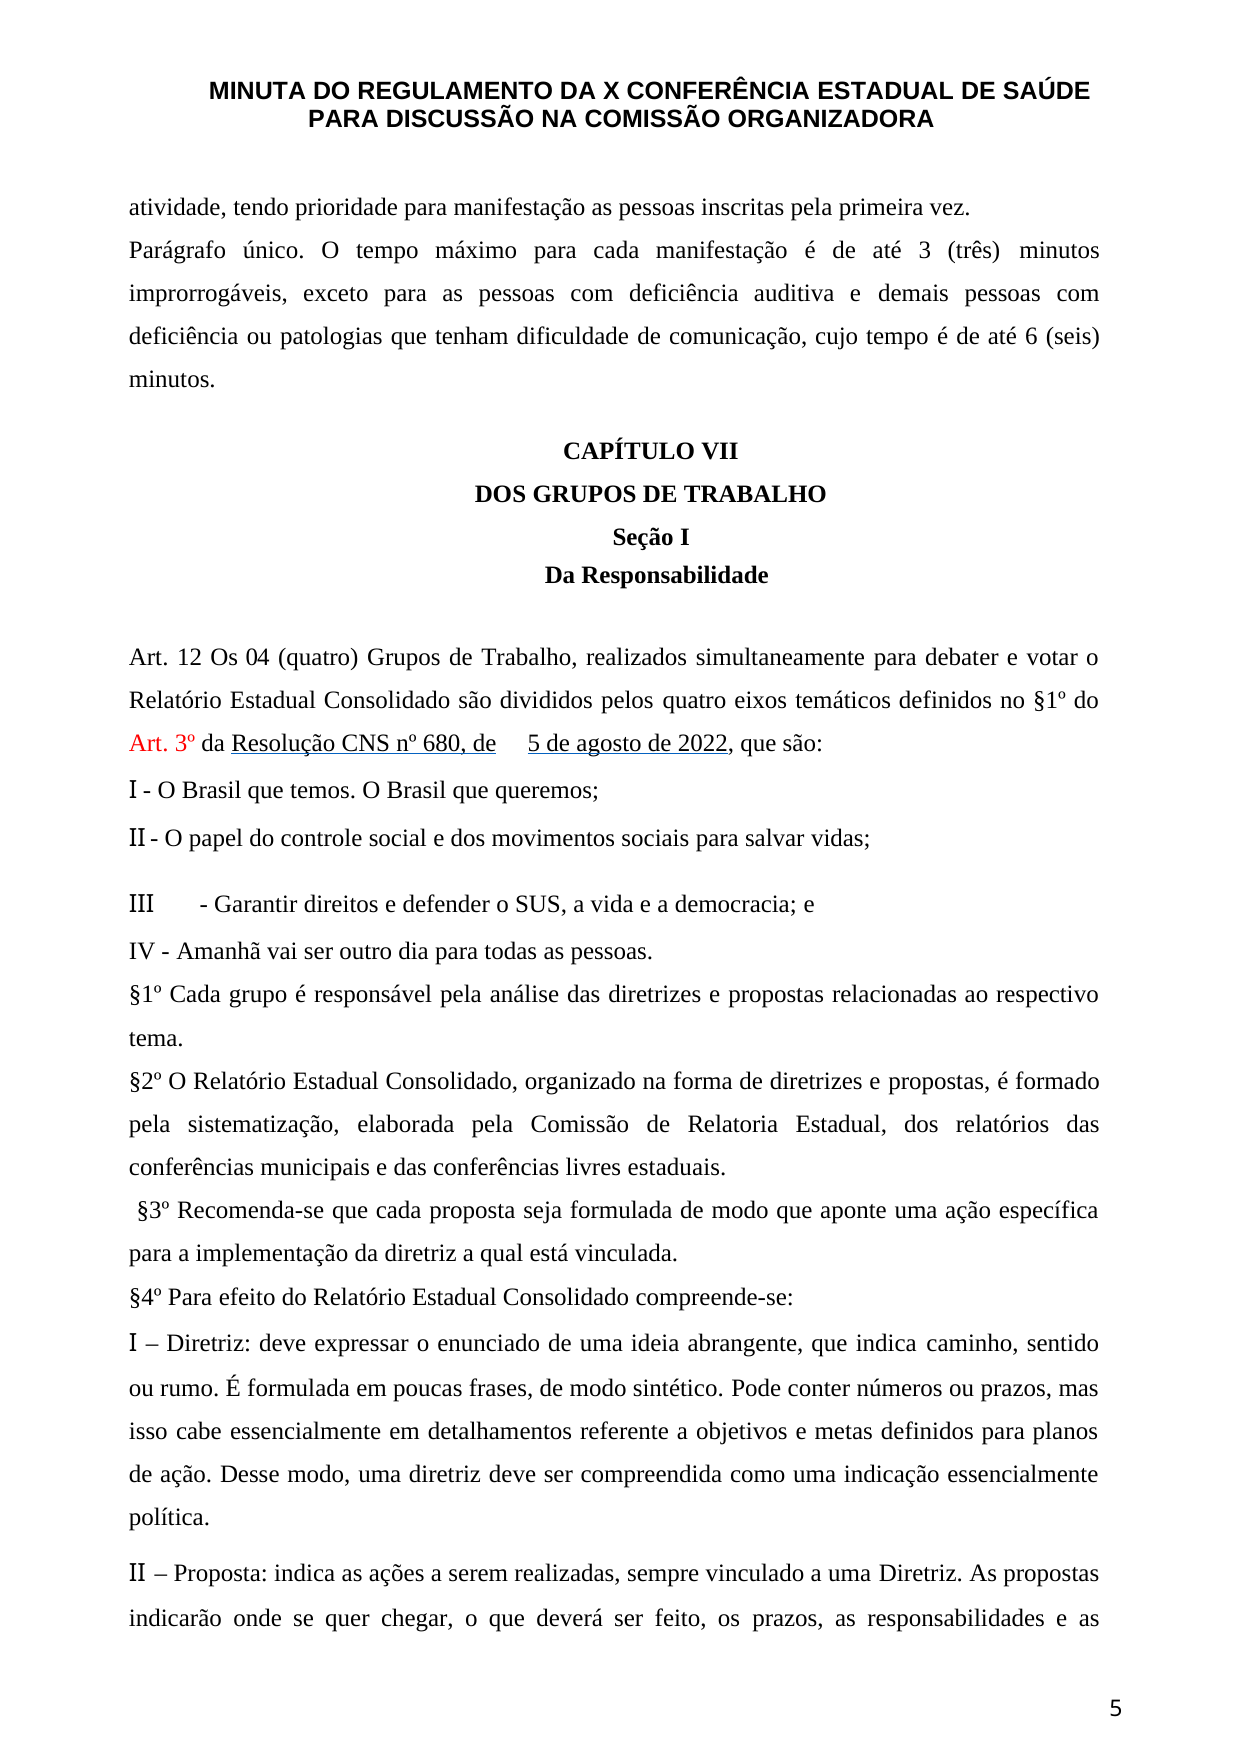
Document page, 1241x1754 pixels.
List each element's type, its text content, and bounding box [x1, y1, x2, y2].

list - Garantir direitos e defender o SUS, a vida e a democracia; e [129, 885, 1034, 919]
text IV - Amanhã vai ser outro dia para todas as pessoas. [129, 936, 1122, 965]
subtitle CAPÍTULO VII [231, 436, 1070, 465]
subtitle Seção I [231, 522, 1071, 551]
text Da Responsabilidade [482, 561, 1122, 589]
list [129, 1555, 1099, 1632]
text Art. 12 Os 04 (quatro) Grupos de Trabalho, realizados simultaneamente para debater e votar o Relatório Estadual Consolidado são divididos pelos quatro eixos temáticos definidos no §1º do Art. 3º da Resolução CNS nº 680, de 5 de agosto de 2022, que são: [129, 642, 1099, 757]
text §2º O Relatório Estadual Consolidado, organizado na forma de diretrizes e propostas, é formado pela sistematização, elaborada pela Comissão de Relatoria Estadual, dos relatórios das conferências municipais e das conferências livres estaduais. [129, 1066, 1100, 1181]
text §1º Cada grupo é responsável pela análise das diretrizes e propostas relacionadas ao respectivo tema. [129, 979, 1099, 1051]
text §4º Para efeito do Relatório Estadual Consolidado compreende-se: [129, 1282, 1122, 1310]
text DOS GRUPOS DE TRABALHO [231, 479, 1070, 508]
list – Diretriz: deve expressar o enunciado de uma ideia abrangente, que indica caminho, sentido ou rumo. É formulada em poucas frases, de modo sintético. Pode conter números ou prazos, mas isso cabe essencialmente em detalhamentos referente a objetivos e metas definidos para planos de ação. Desse modo, uma diretriz deve ser compreendida como uma indicação essencialmente política. [129, 1324, 1099, 1531]
list - O Brasil que temos. O Brasil que queremos; [129, 771, 1122, 805]
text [129, 192, 1099, 220]
text Parágrafo único. O tempo máximo para cada manifestação é de até 3 (três) minutos improrrogáveis, exceto para as pessoas com deficiência auditiva e demais pessoas com deficiência ou patologias que tenham dificuldade de comunicação, cujo tempo é de até 6 (seis) minutos. [129, 235, 1099, 393]
text §3º Recomenda-se que cada proposta seja formulada de modo que aponte uma ação específica para a implementação da diretriz a qual está vinculada. [129, 1195, 1100, 1267]
list - O papel do controle social e dos movimentos sociais para salvar vidas; [129, 820, 1034, 854]
